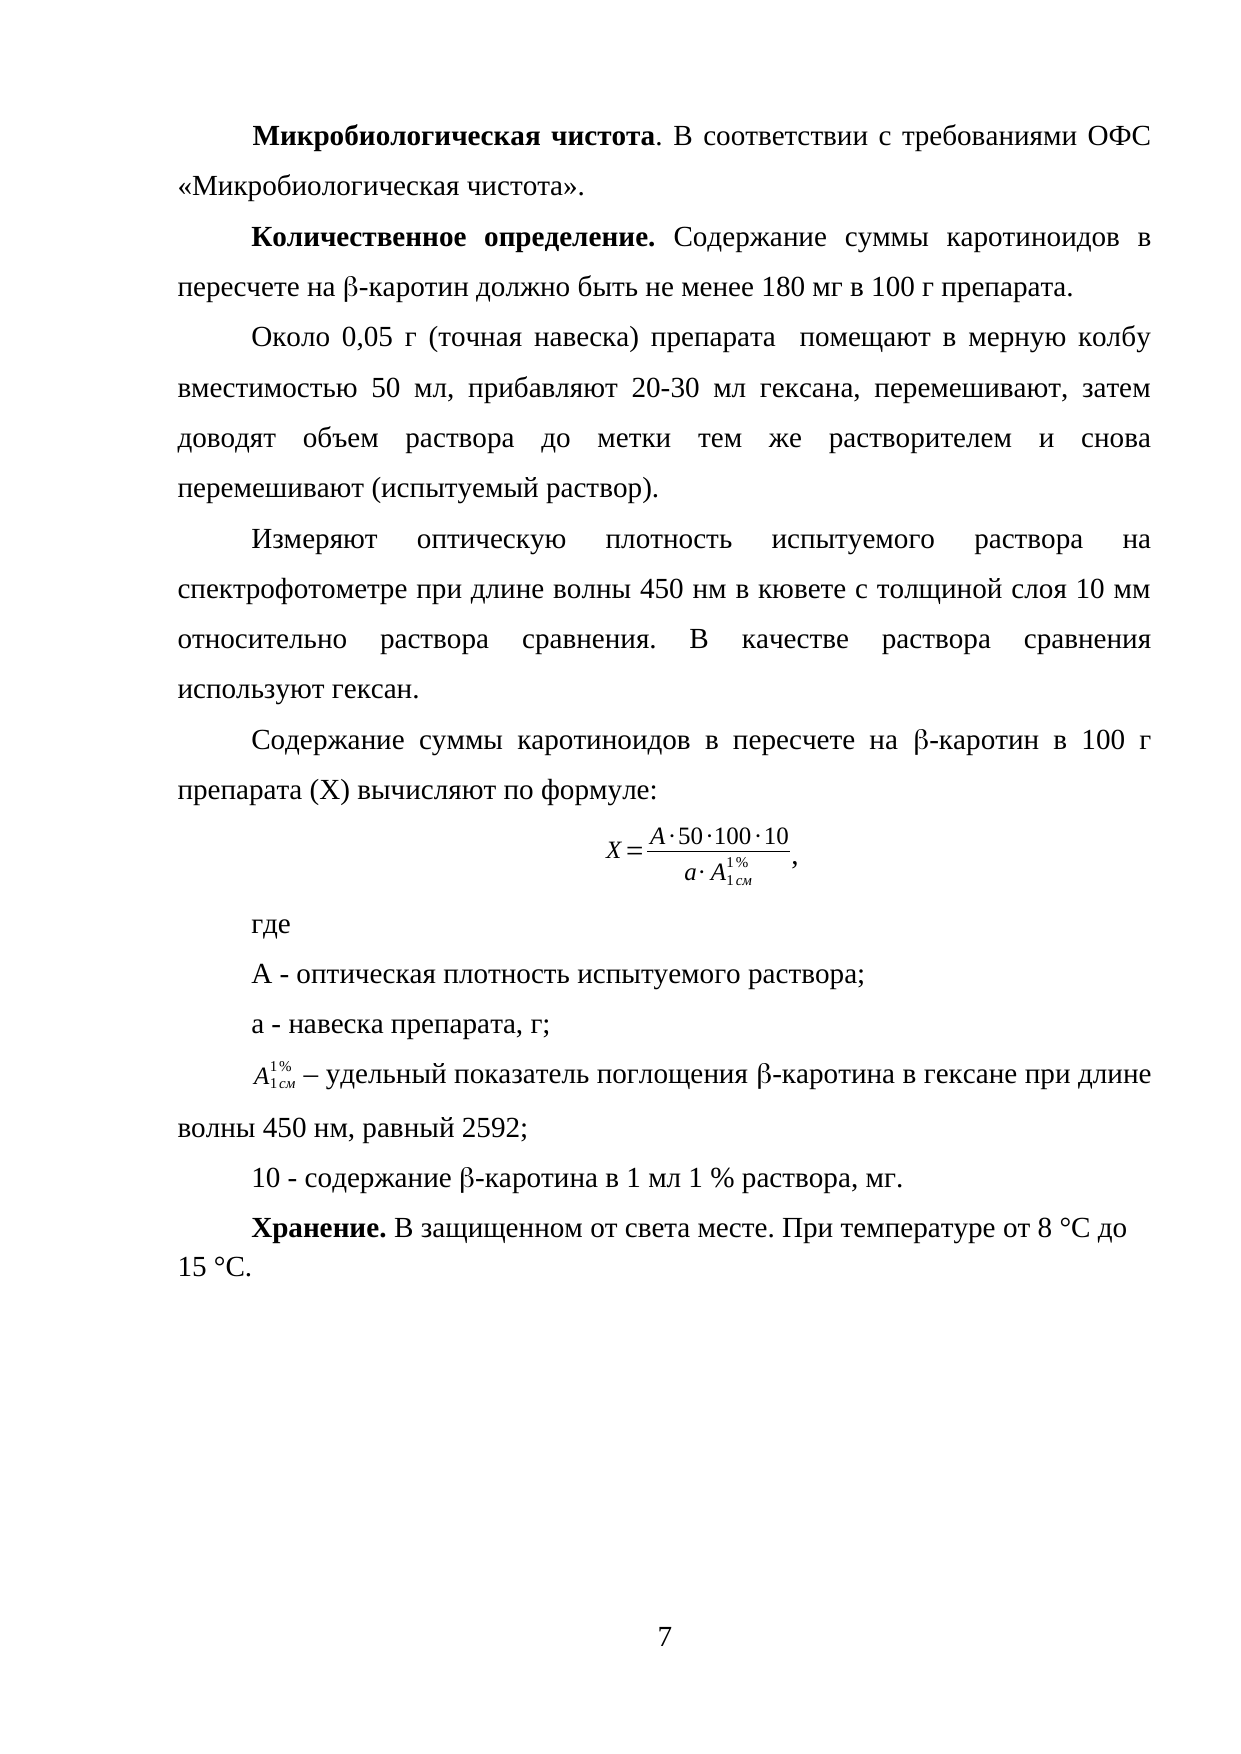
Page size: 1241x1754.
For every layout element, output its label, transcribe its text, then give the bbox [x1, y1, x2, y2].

text Около 0,05 г (точная навеска) препарата помещают в мерную колбу вместимостью 50 мл, прибавляют 20-30 мл гексана, перемешивают, затем доводят объем раствора до метки тем же растворителем и снова перемешивают (испытуемый раствор). [177, 319, 1152, 504]
text Содержание суммы каротиноидов в пересчете на -каротин в 100 г препарата (Х) вычисляют по формуле: [177, 722, 1152, 806]
text , [177, 823, 1152, 889]
text где [177, 906, 1152, 939]
text Измеряют оптическую плотность испытуемого раствора на спектрофотометре при длине волны 450 нм в кювете с толщиной слоя 10 мм относительно раствора сравнения. В качестве раствора сравнения используют гексан. [177, 521, 1152, 705]
text – удельный показатель поглощения -каротина в гексане при длине волны 450 нм, равный 2592; [177, 1057, 1152, 1143]
text а - навеска препарата, г; [177, 1006, 1152, 1040]
text А - оптическая плотность испытуемого раствора; [177, 956, 1152, 989]
text Количественное определение. Содержание суммы каротиноидов в пересчете на -каротин должно быть не менее 180 мг в 100 г препарата. [177, 219, 1152, 303]
text 10 - содержание -каротина в 1 мл 1 % раствора, мг. [177, 1160, 1152, 1194]
text Микробиологическая чистота. В соответствии с требованиями ОФС «Микробиологическая чистота». [177, 118, 1152, 202]
text Хранение. В защищенном от света месте. При температуре от 8 °С до 15 °С. [177, 1211, 1152, 1283]
